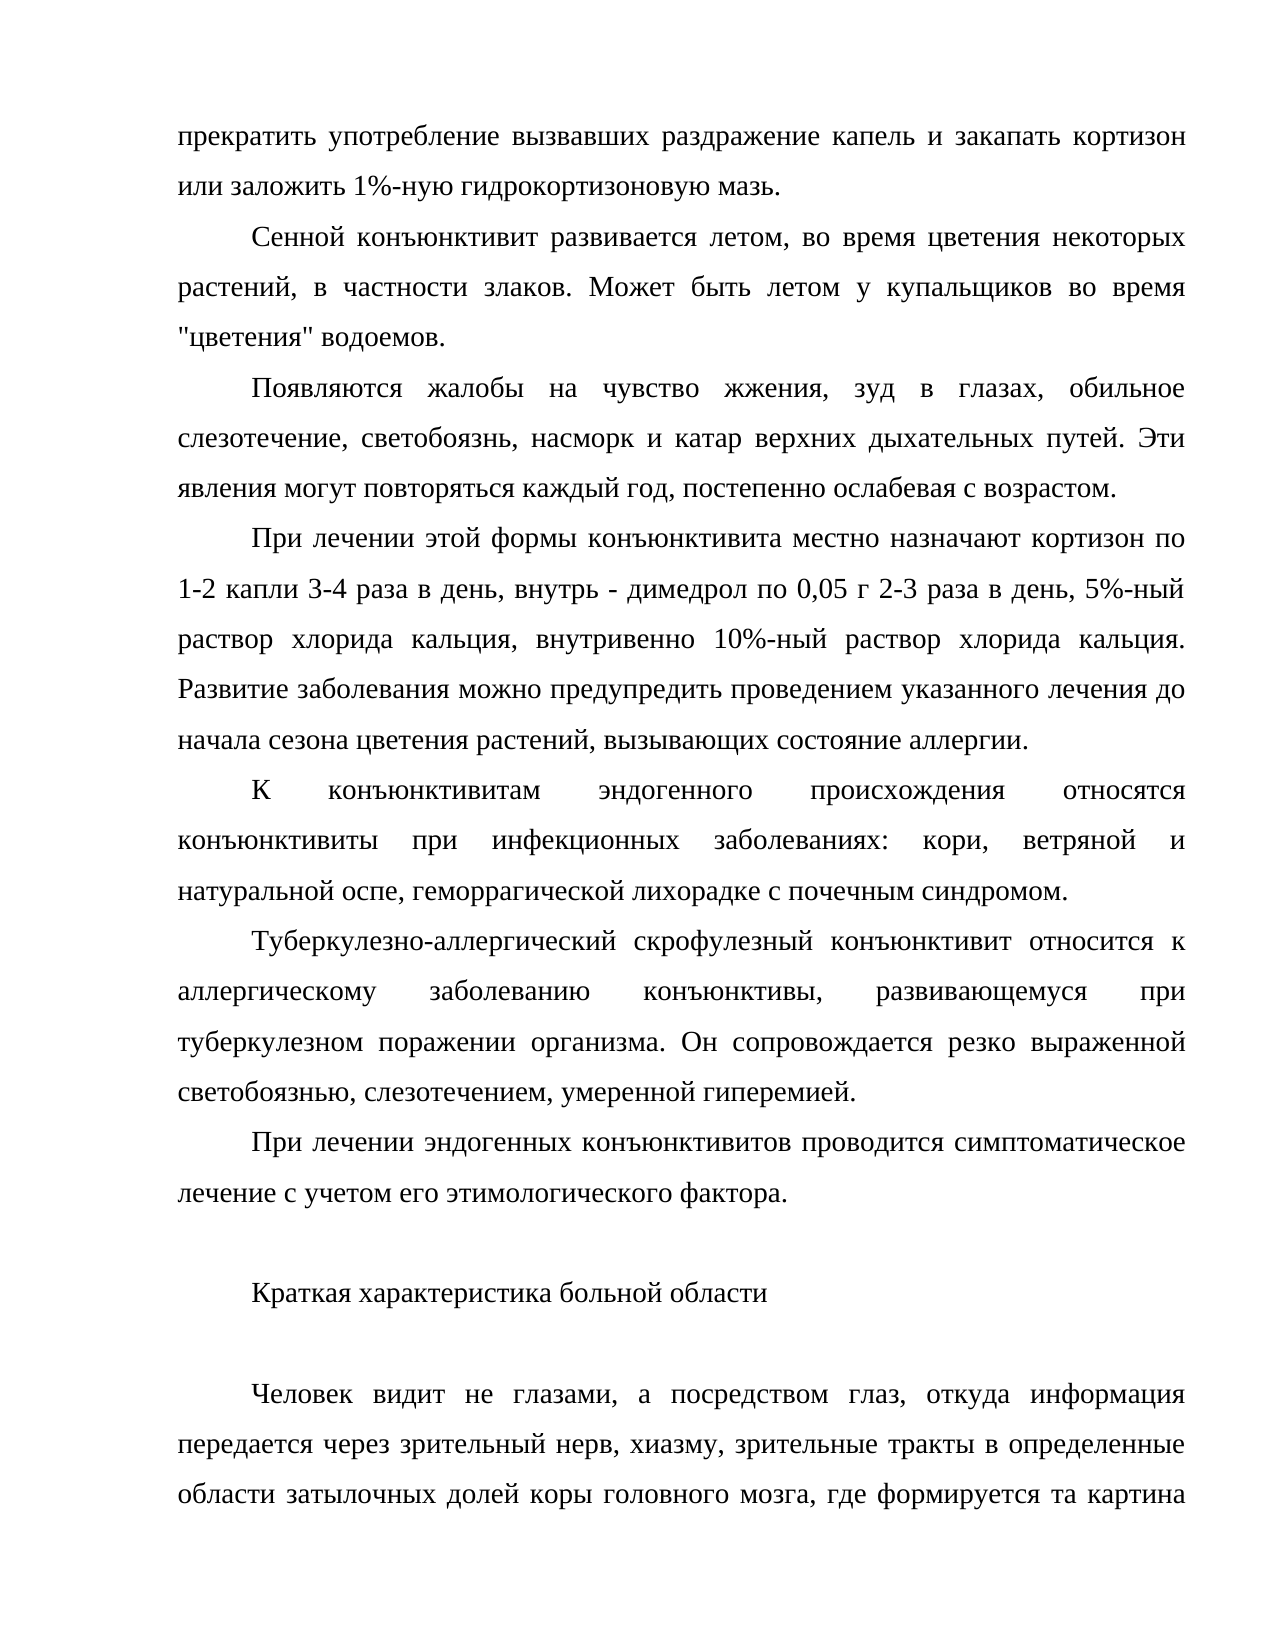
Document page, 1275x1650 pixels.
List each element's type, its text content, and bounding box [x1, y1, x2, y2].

text Сенной конъюнктивит развивается летом, во время цветения некоторых растений, в частности злаков. Может быть летом у купальщиков во время "цветения" водоемов. [177, 219, 1186, 353]
text К конъюнктивитам эндогенного происхождения относятся конъюнктивиты при инфекционных заболеваниях: кори, ветряной и натуральной оспе, геморрагической лихорадке с почечным синдромом. [177, 772, 1186, 906]
text При лечении этой формы конъюнктивита местно назначают кортизон по 1-2 капли 3-4 раза в день, внутрь - димедрол по 0,05 г 2-3 раза в день, 5%-ный раствор хлорида кальция, внутривенно 10%-ный раствор хлорида кальция. Развитие заболевания можно предупредить проведением указанного лечения до начала сезона цветения растений, вызывающих состояние аллергии. [177, 521, 1186, 755]
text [177, 1376, 1186, 1510]
text При лечении эндогенных конъюнктивитов проводится симптоматическое лечение с учетом его этимологического фактора. [177, 1124, 1186, 1208]
text Туберкулезно-аллергический скрофулезный конъюнктивит относится к аллергическому заболеванию конъюнктивы, развивающемуся при туберкулезном поражении организма. Он сопровождается резко выраженной светобоязнью, слезотечением, умеренной гиперемией. [177, 923, 1186, 1108]
text Краткая характеристика больной области [177, 1275, 1186, 1309]
text Появляются жалобы на чувство жжения, зуд в глазах, обильное слезотечение, светобоязнь, насморк и катар верхних дыхательных путей. Эти явления могут повторяться каждый год, постепенно ослабевая с возрастом. [177, 370, 1186, 504]
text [177, 118, 1186, 202]
